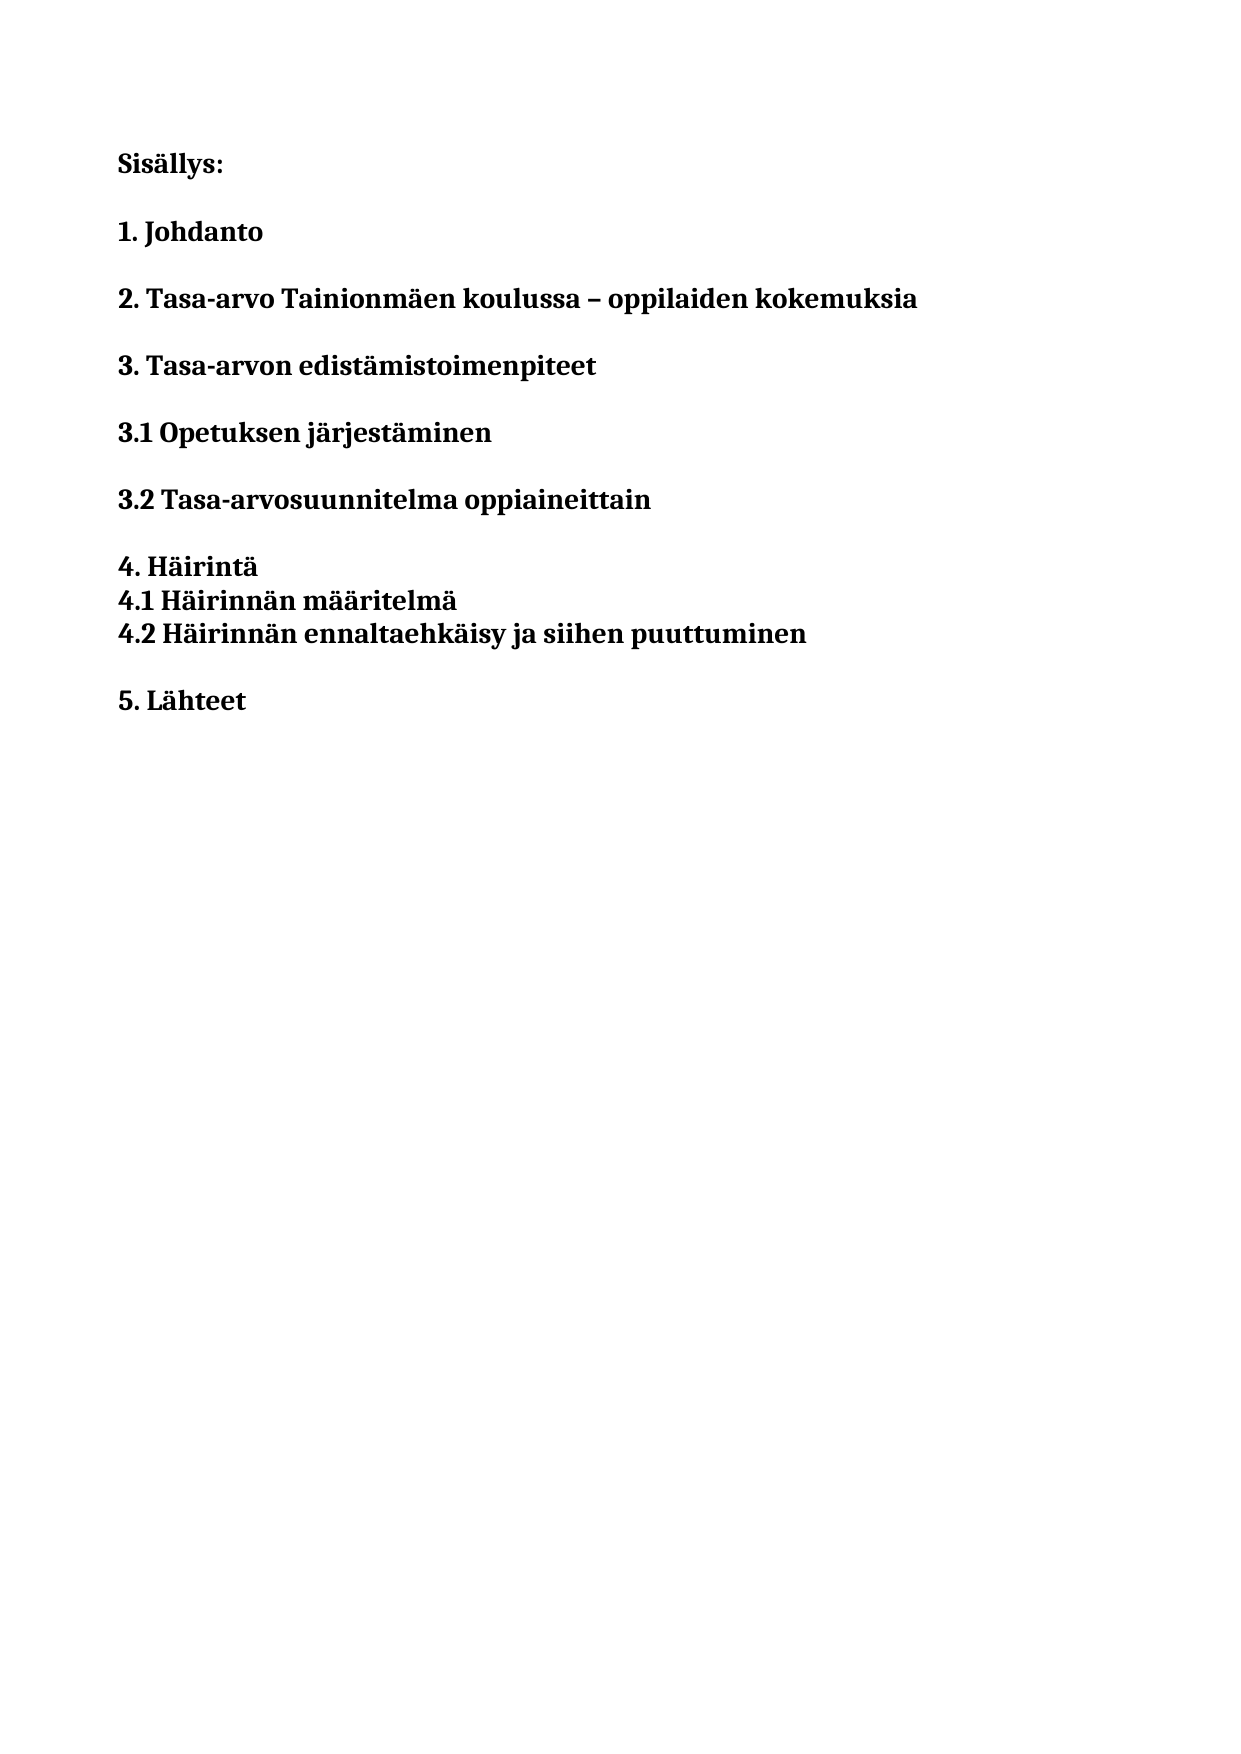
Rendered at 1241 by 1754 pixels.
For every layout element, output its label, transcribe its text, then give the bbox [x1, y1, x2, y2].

text 3. Tasa-arvon edistämistoimenpiteet [118, 349, 1122, 382]
text 3.1 Opetuksen järjestäminen [118, 416, 1122, 449]
text 3.2 Tasa-arvosuunnitelma oppiaineittain [118, 483, 1122, 517]
text 2. Tasa-arvo Tainionmäen koulussa – oppilaiden kokemuksia [118, 282, 1122, 315]
text 1. Johdanto [118, 215, 1122, 248]
text Sisällys: [118, 148, 1122, 181]
text 5. Lähteet [118, 684, 1122, 718]
text 4. Häirintä [118, 550, 1122, 584]
text 4.2 Häirinnän ennaltaehkäisy ja siihen puuttuminen [118, 617, 1122, 651]
text 4.1 Häirinnän määritelmä [118, 584, 1122, 617]
